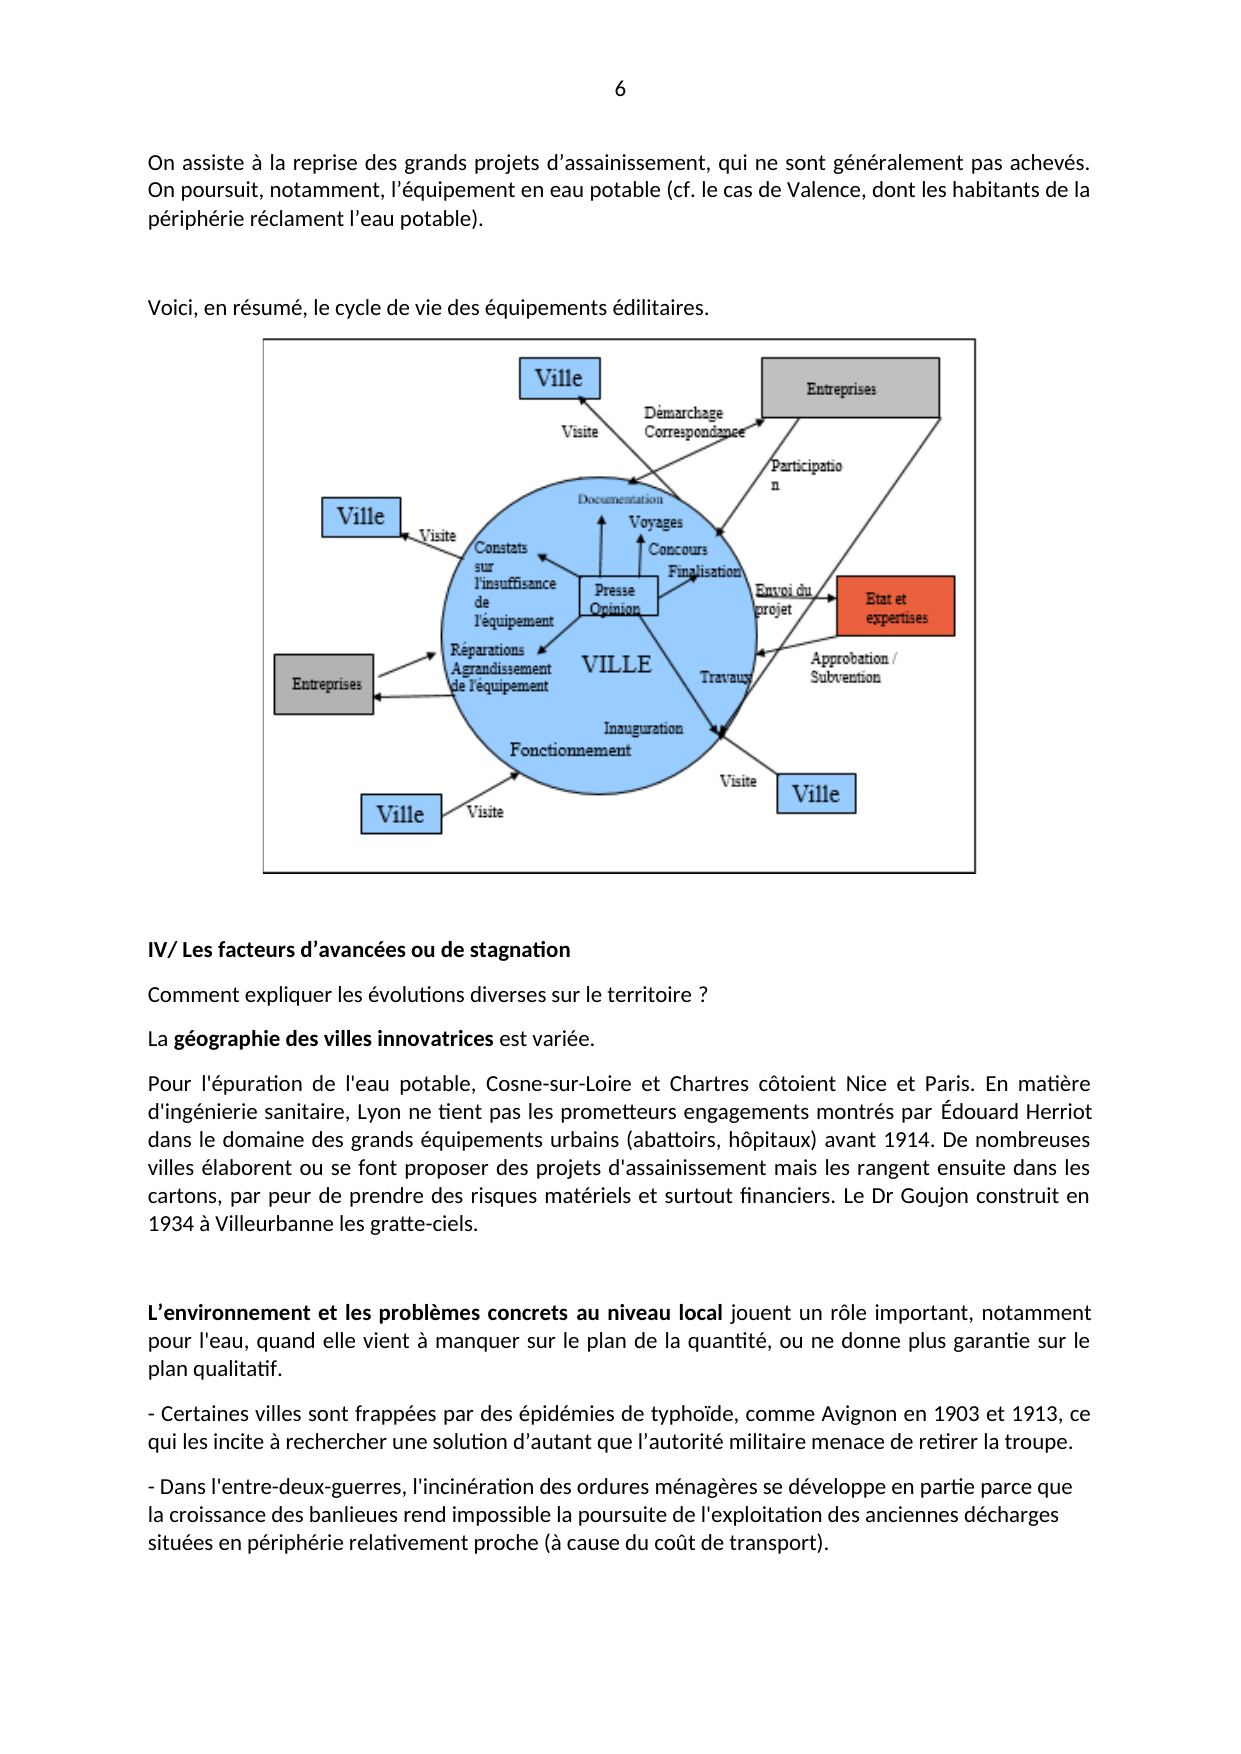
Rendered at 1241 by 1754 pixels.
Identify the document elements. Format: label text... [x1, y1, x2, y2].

text La géographie des villes innovatrices est variée. [148, 1024, 1093, 1052]
picture [262, 337, 978, 874]
text - Dans l'entre-deux-guerres, l'incinération des ordures ménagères se développe en partie parce que la croissance des banlieues rend impossible la poursuite de l'exploitation des anciennes décharges situées en périphérie relativement proche (à cause du coût de transport). [148, 1472, 1093, 1556]
text On assiste à la reprise des grands projets d’assainissement, qui ne sont généralement pas achevés. On poursuit, notamment, l’équipement en eau potable (cf. le cas de Valence, dont les habitants de la périphérie réclament l’eau potable). [148, 148, 1093, 232]
text Comment expliquer les évolutions diverses sur le territoire ? [148, 980, 1093, 1008]
text Pour l'épuration de l'eau potable, Cosne-sur-Loire et Chartres côtoient Nice et Paris. En matière d'ingénierie sanitaire, Lyon ne tient pas les prometteurs engagements montrés par Édouard Herriot dans le domaine des grands équipements urbains (abattoirs, hôpitaux) avant 1914. De nombreuses villes élaborent ou se font proposer des projets d'assainissement mais les rangent ensuite dans les cartons, par peur de prendre des risques matériels et surtout financiers. Le Dr Goujon construit en 1934 à Villeurbanne les gratte-ciels. [148, 1069, 1093, 1237]
text - Certaines villes sont frappées par des épidémies de typhoïde, comme Avignon en 1903 et 1913, ce qui les incite à rechercher une solution d’autant que l’autorité militaire menace de retirer la troupe. [148, 1399, 1093, 1455]
text IV/ Les facteurs d’avancées ou de stagnation [148, 935, 1093, 963]
text L’environnement et les problèmes concrets au niveau local jouent un rôle important, notamment pour l'eau, quand elle vient à manquer sur le plan de la quantité, ou ne donne plus garantie sur le plan qualitatif. [148, 1298, 1093, 1383]
text Voici, en résumé, le cycle de vie des équipements édilitaires. [148, 293, 1093, 321]
